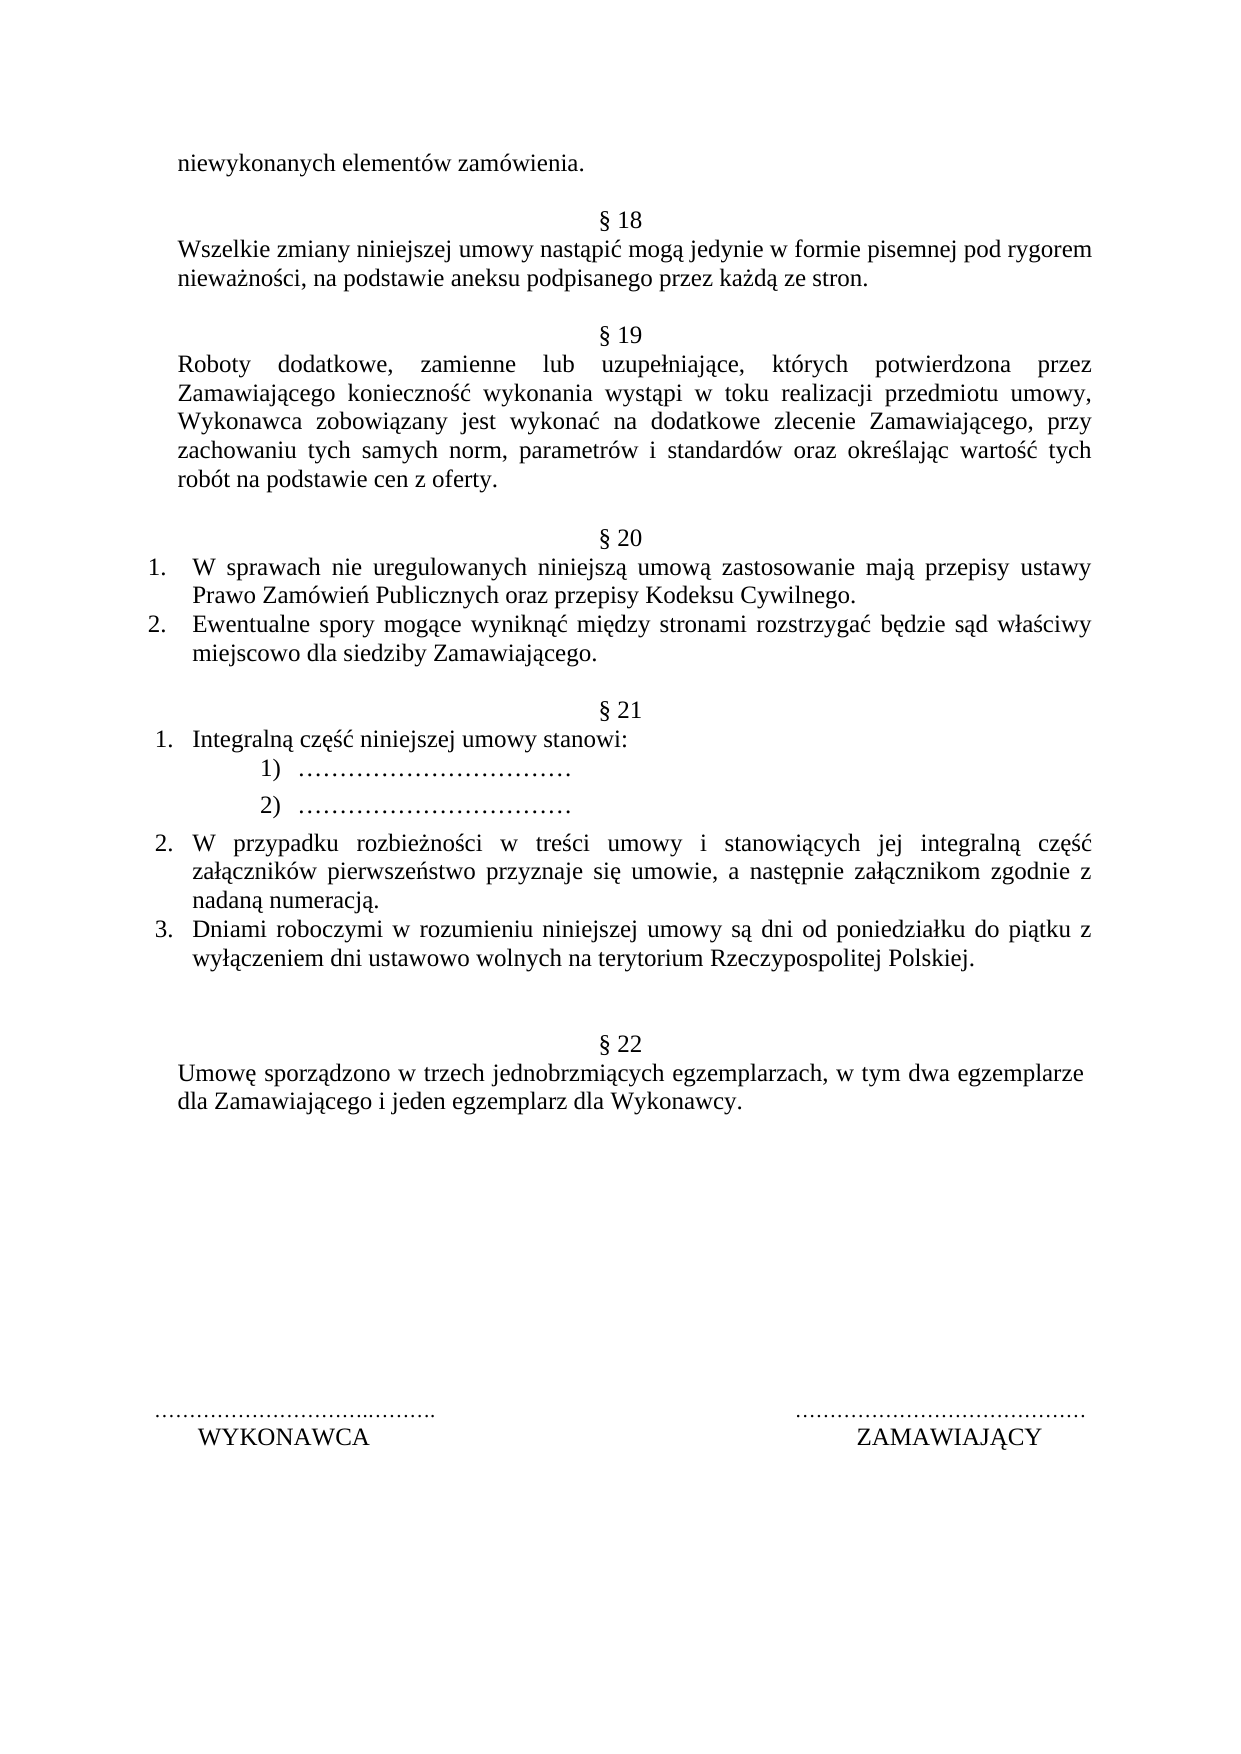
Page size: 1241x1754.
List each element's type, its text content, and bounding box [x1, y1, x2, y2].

list Wszelkie zmiany niniejszej umowy nastąpić mogą jedynie w formie pisemnej pod rygorem nieważności, na podstawie aneksu podpisanego przez każdą ze stron. [177, 234, 1093, 291]
text § 22 [148, 1029, 1093, 1058]
list Roboty dodatkowe, zamienne lub uzupełniające, których potwierdzona przez Zamawiającego konieczność wykonania wystąpi w toku realizacji przedmiotu umowy, Wykonawca zobowiązany jest wykonać na dodatkowe zlecenie Zamawiającego, przy zachowaniu tych samych norm, parametrów i standardów oraz określając wartość tych robót na podstawie cen z oferty. [177, 349, 1093, 493]
list W przypadku rozbieżności w treści umowy i stanowiących jej integralną część załączników pierwszeństwo przyznaje się umowie, a następnie załącznikom zgodnie z nadaną numeracją. [154, 828, 1093, 914]
text § 20 [148, 523, 1093, 552]
text § 18 [148, 205, 1093, 234]
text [177, 148, 1093, 176]
text § 21 [148, 696, 1093, 724]
list Integralną część niniejszej umowy stanowi: [154, 724, 1093, 753]
list Ewentualne spory mogące wyniknąć między stronami rozstrzygać będzie sąd właściwy miejscowo dla siedziby Zamawiającego. [148, 609, 1093, 667]
text ………………………….………. …………………………………… [148, 1398, 1093, 1422]
list W sprawach nie uregulowanych niniejszą umową zastosowanie mają przepisy ustawy Prawo Zamówień Publicznych oraz przepisy Kodeksu Cywilnego. [148, 552, 1093, 609]
list Dniami roboczymi w rozumieniu niniejszej umowy są dni od poniedziałku do piątku z wyłączeniem dni ustawowo wolnych na terytorium Rzeczypospolitej Polskiej. [154, 914, 1093, 971]
list …………………………… [260, 753, 1093, 782]
text § 19 [148, 320, 1093, 349]
text WYKONAWCA ZAMAWIAJĄCY [148, 1422, 1093, 1451]
list …………………………… [260, 790, 1093, 819]
text Umowę sporządzono w trzech jednobrzmiących egzemplarzach, w tym dwa egzemplarze dla Zamawiającego i jeden egzemplarz dla Wykonawcy. [177, 1058, 1093, 1115]
